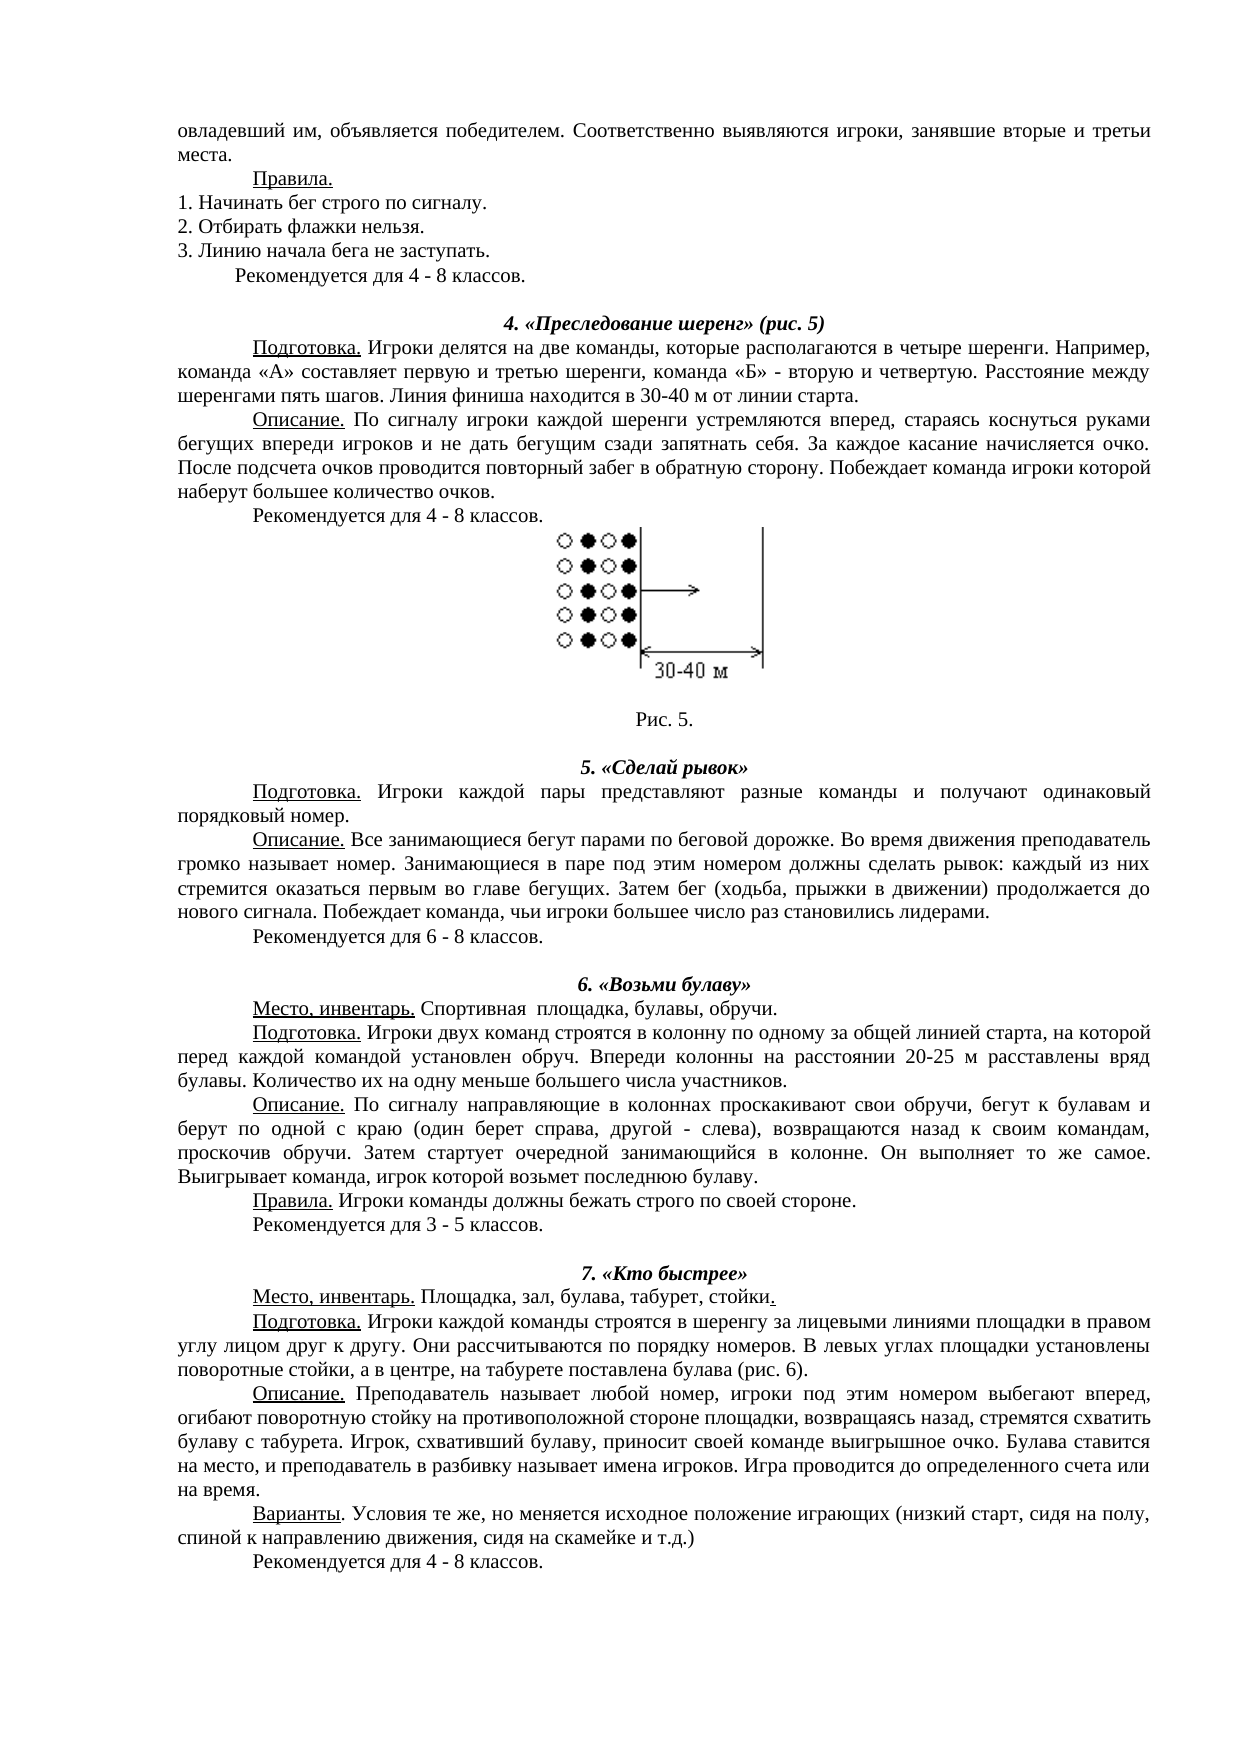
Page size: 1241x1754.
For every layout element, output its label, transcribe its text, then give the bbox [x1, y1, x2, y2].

text Рекомендуется для 6 - 8 классов. [177, 923, 1152, 948]
text Описание. Все занимающиеся бегут парами по беговой дорожке. Во время движения преподаватель громко называет номер. Занимающиеся в паре под этим номером должны сделать рывок: каждый из них стремится оказаться первым во главе бегущих. Затем бег (ходьба, прыжки в движении) продолжается до нового сигнала. Побеждает команда, чьи игроки большее число раз становились лидерами. [177, 827, 1152, 923]
text Подготовка. Игроки каждой команды строятся в шеренгу за лицевыми линиями площадки в правом углу лицом друг к другу. Они рассчитываются по порядку номеров. В левых углах площадки установлены поворотные стойки, а в центре, на табурете поставлена булава (рис. 6). [177, 1308, 1152, 1381]
text 6. «Возьми булаву» [177, 972, 1152, 996]
text 3. Линию начала бега не заступать. [177, 238, 1152, 262]
text 1. Начинать бег строго по сигналу. [177, 190, 1152, 214]
text Рекомендуется для 4 - 8 классов. [177, 1549, 1152, 1573]
text 4. «Преследование шеренг» (рис. 5) [177, 311, 1152, 335]
text Рекомендуется для 3 - 5 классов. [177, 1212, 1152, 1236]
text 7. «Кто быстрее» [177, 1260, 1152, 1284]
text Рекомендуется для 4 - 8 классов. [177, 262, 1152, 287]
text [177, 118, 1152, 166]
text Подготовка. Игроки делятся на две команды, которые располагаются в четыре шеренги. Например, команда «А» составляет первую и третью шеренги, команда «Б» - вторую и четвертую. Расстояние между шеренгами пять шагов. Линия финиша находится в 30- от линии старта. [177, 335, 1152, 407]
text Подготовка. Игроки каждой пары представляют разные команды и получают одинаковый порядковый номер. [177, 779, 1152, 827]
text Варианты. Условия те же, но меняется исходное положение играющих (низкий старт, сидя на полу, спиной к направлению движения, сидя на скамейке и т.д.) [177, 1501, 1152, 1549]
text Правила. Игроки команды должны бежать строго по своей стороне. [177, 1188, 1152, 1212]
text 5. «Сделай рывок» [177, 755, 1152, 779]
text Место, инвентарь. Спортивная площадка, булавы, обручи. [177, 996, 1152, 1020]
text Описание. По сигналу направляющие в колоннах проскакивают свои обручи, бегут к булавам и берут по одной с краю (один берет справа, другой - слева), возвращаются назад к своим командам, проскочив обручи. Затем стартует очередной занимающийся в колонне. Он выполняет то же самое. Выигрывает команда, игрок которой возьмет последнюю булаву. [177, 1092, 1152, 1188]
text Правила. [177, 166, 1152, 190]
text Рекомендуется для 4 - 8 классов. [177, 503, 1152, 527]
text Описание. По сигналу игроки каждой шеренги устремляются вперед, стараясь коснуться руками бегущих впереди игроков и не дать бегущим сзади запятнать себя. За каждое касание начисляется очко. После подсчета очков проводится повторный забег в обратную сторону. Побеждает команда игроки которой наберут большее количество очков. [177, 407, 1152, 503]
text Место, инвентарь. Площадка, зал, булава, табурет, стойки. [177, 1284, 1152, 1308]
text 2. Отбирать флажки нельзя. [177, 214, 1152, 238]
text Рис. 5. [177, 707, 1152, 731]
text Описание. Преподаватель называет любой номер, игроки под этим номером выбегают вперед, огибают поворотную стойку на противоположной стороне площадки, возвращаясь назад, стремятся схватить булаву с табурета. Игрок, схвативший булаву, приносит своей команде выигрышное очко. Булава ставится на место, и преподаватель в разбивку называет имена игроков. Игра проводится до определенного счета или на время. [177, 1381, 1152, 1501]
text Подготовка. Игроки двух команд строятся в колонну по одному за общей линией старта, на которой перед каждой командой установлен обруч. Впереди колонны на расстоянии 20-25 м расставлены вряд булавы. Количество их на одну меньше большего числа участников. [177, 1020, 1152, 1092]
